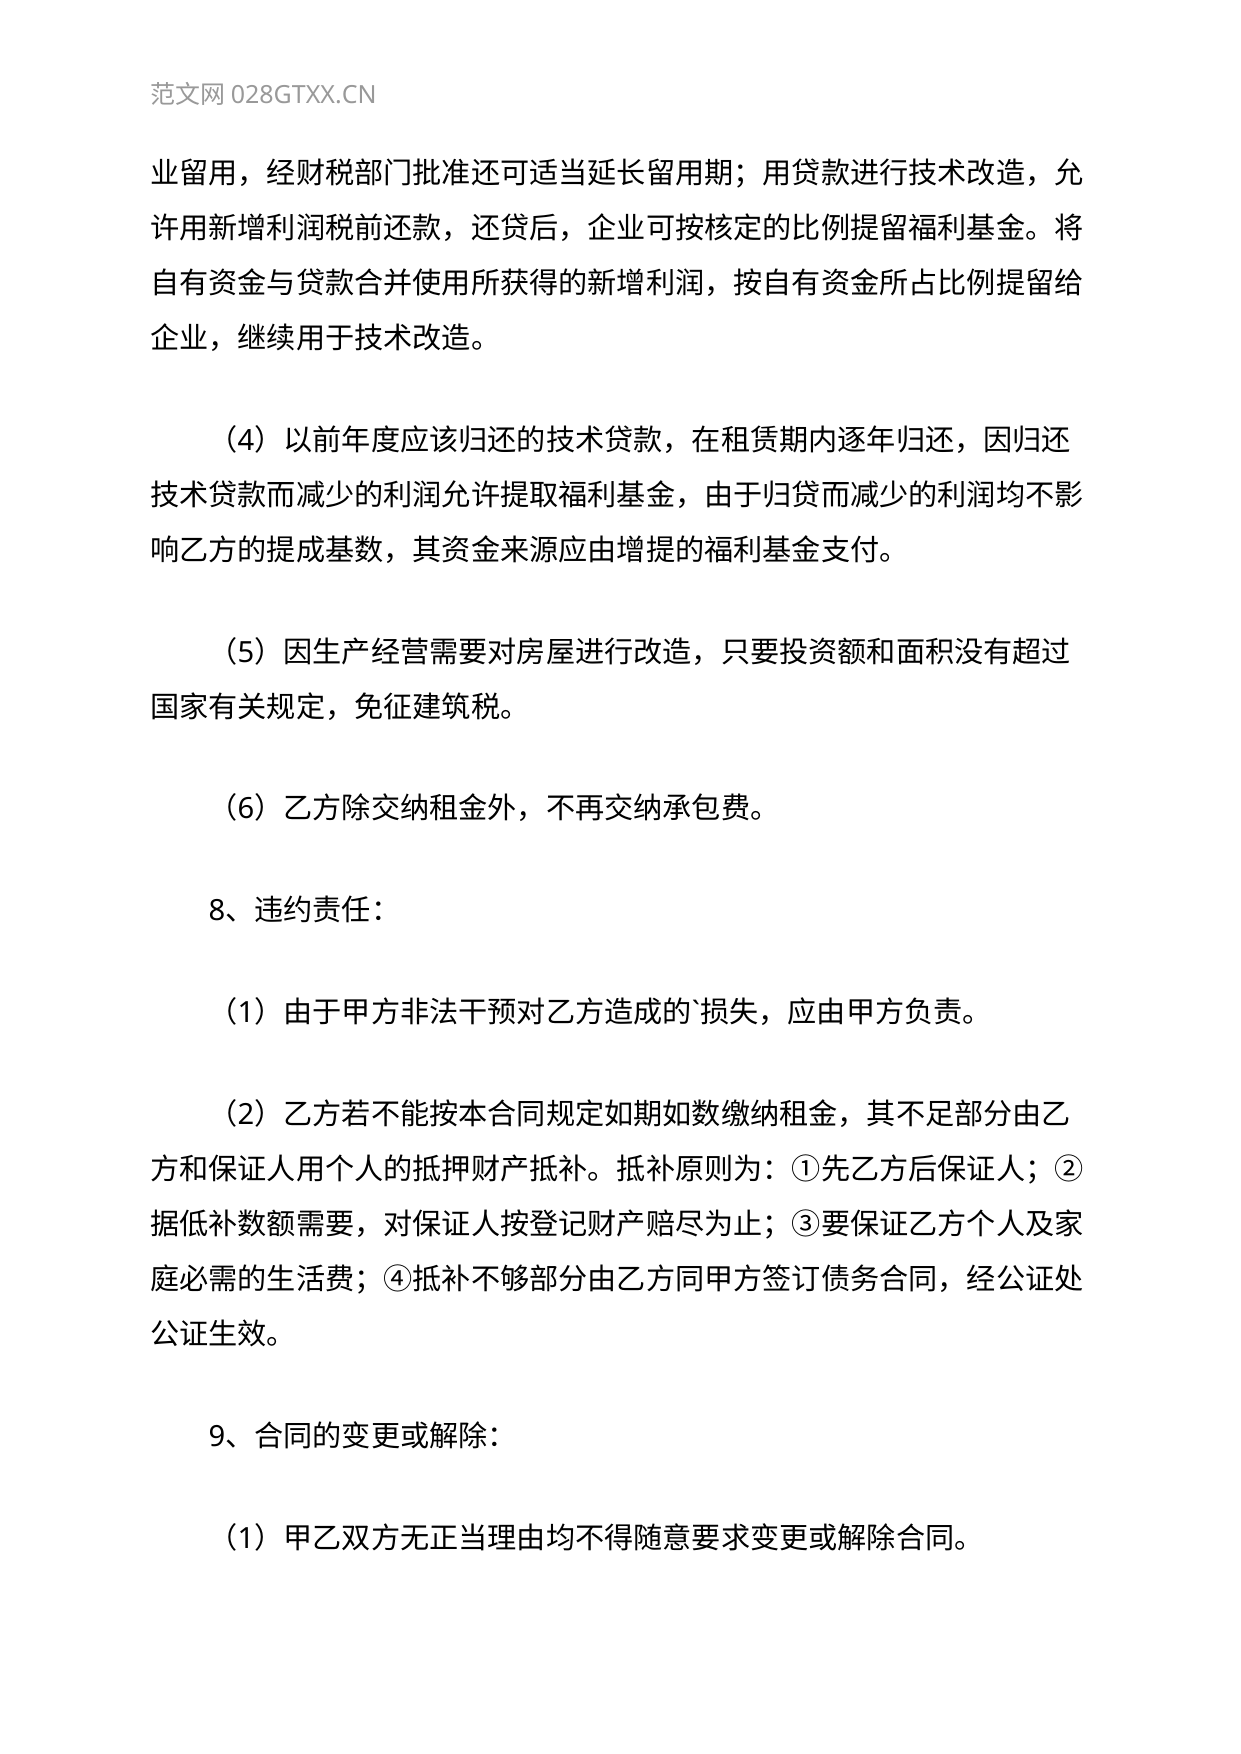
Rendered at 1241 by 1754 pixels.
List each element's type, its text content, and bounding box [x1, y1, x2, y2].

text （1）由于甲方非法干预对乙方造成的`损失，应由甲方负责。 [150, 989, 1090, 1031]
text （5）因生产经营需要对房屋进行改造，只要投资额和面积没有超过国家有关规定，免征建筑税。 [150, 628, 1090, 725]
text （2）乙方若不能按本合同规定如期如数缴纳租金，其不足部分由乙方和保证人用个人的抵押财产抵补。抵补原则为：①先乙方后保证人；②据低补数额需要，对保证人按登记财产赔尽为止；③要保证乙方个人及家庭必需的生活费；④抵补不够部分由乙方同甲方签订债务合同，经公证处公证生效。 [150, 1091, 1090, 1353]
text （6）乙方除交纳租金外，不再交纳承包费。 [150, 785, 1090, 827]
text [150, 150, 1090, 357]
text （4）以前年度应该归还的技术贷款，在租赁期内逐年归还，因归还技术贷款而减少的利润允许提取福利基金，由于归贷而减少的利润均不影响乙方的提成基数，其资金来源应由增提的福利基金支付。 [150, 416, 1090, 569]
text （1）甲乙双方无正当理由均不得随意要求变更或解除合同。 [150, 1514, 1090, 1557]
text 8、违约责任： [150, 887, 1090, 929]
text 9、合同的变更或解除： [150, 1412, 1090, 1455]
